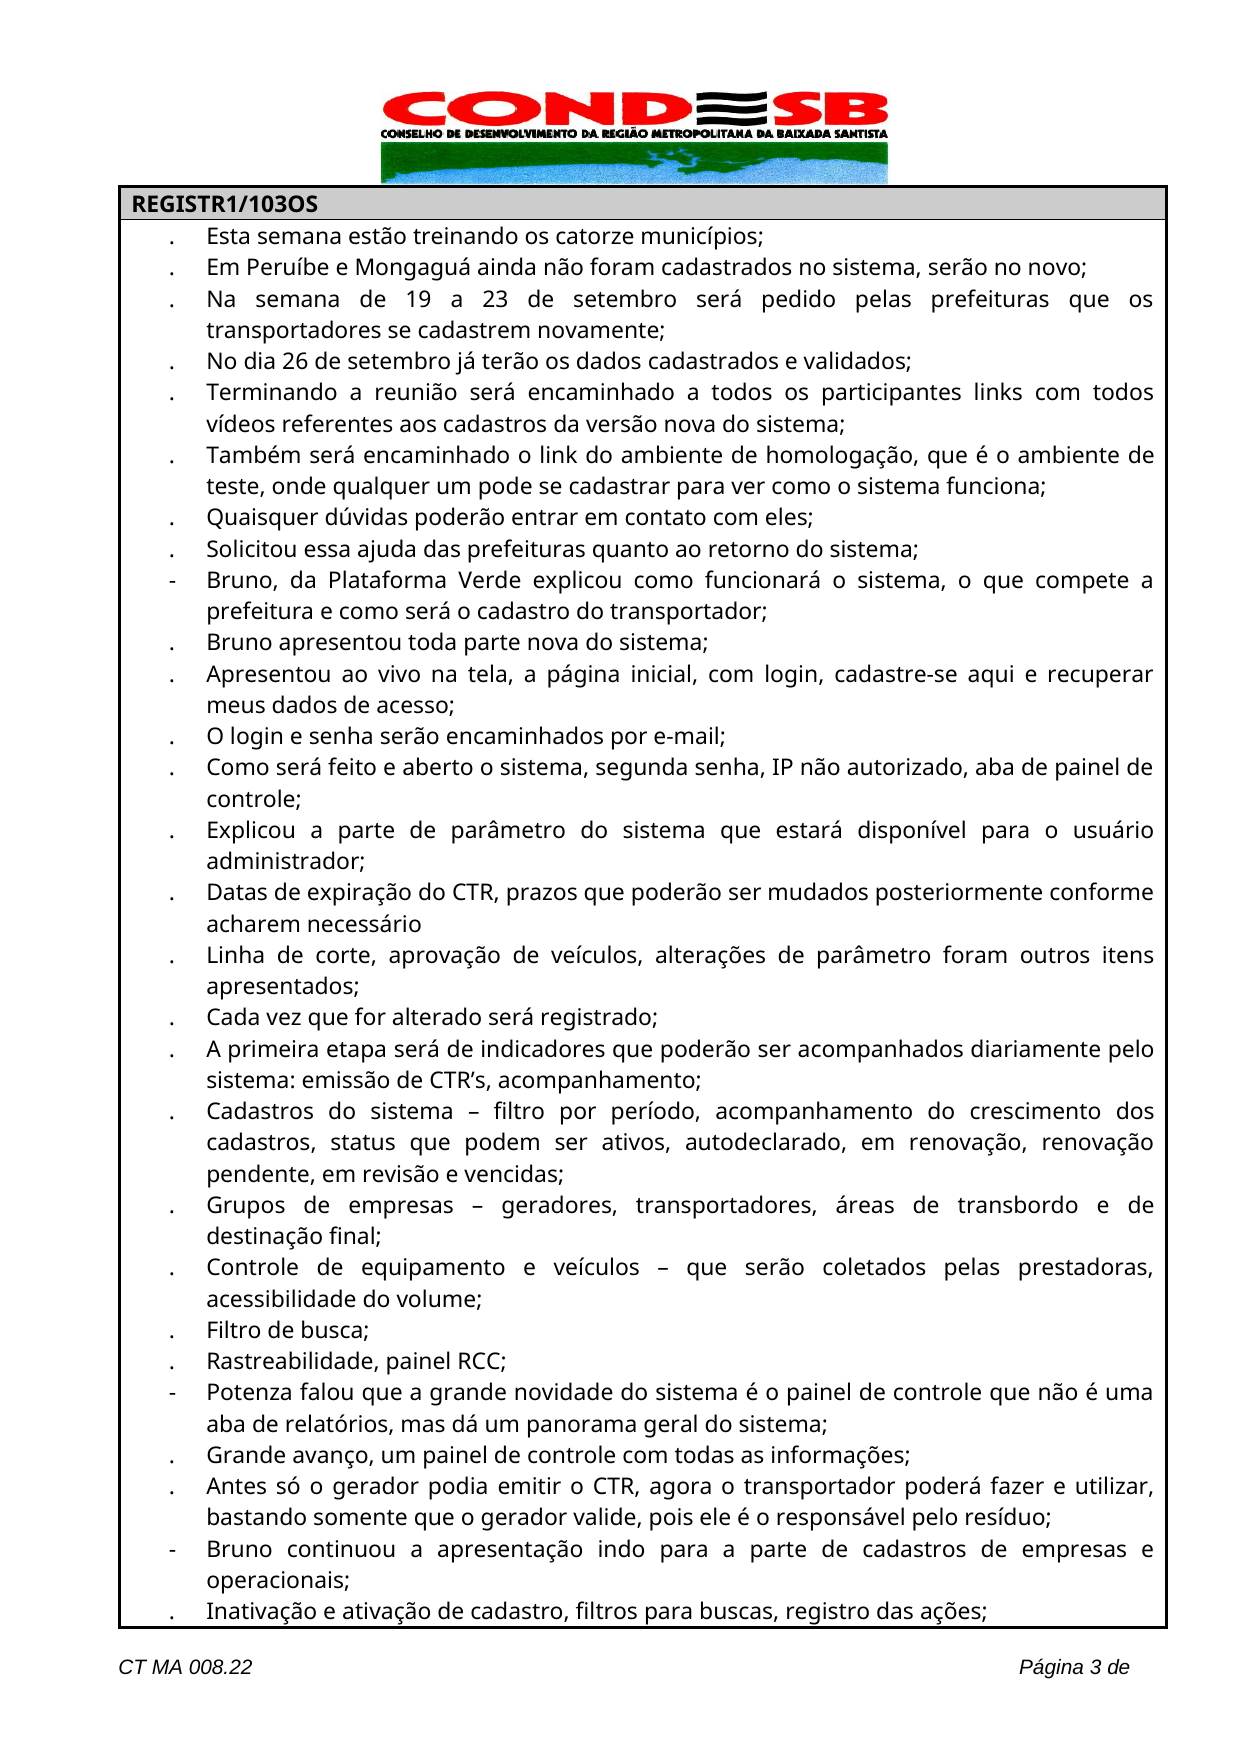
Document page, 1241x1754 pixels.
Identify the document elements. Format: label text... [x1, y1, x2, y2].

picture [380, 91, 891, 185]
table_header REGISTR1/103OS [121, 188, 1165, 219]
